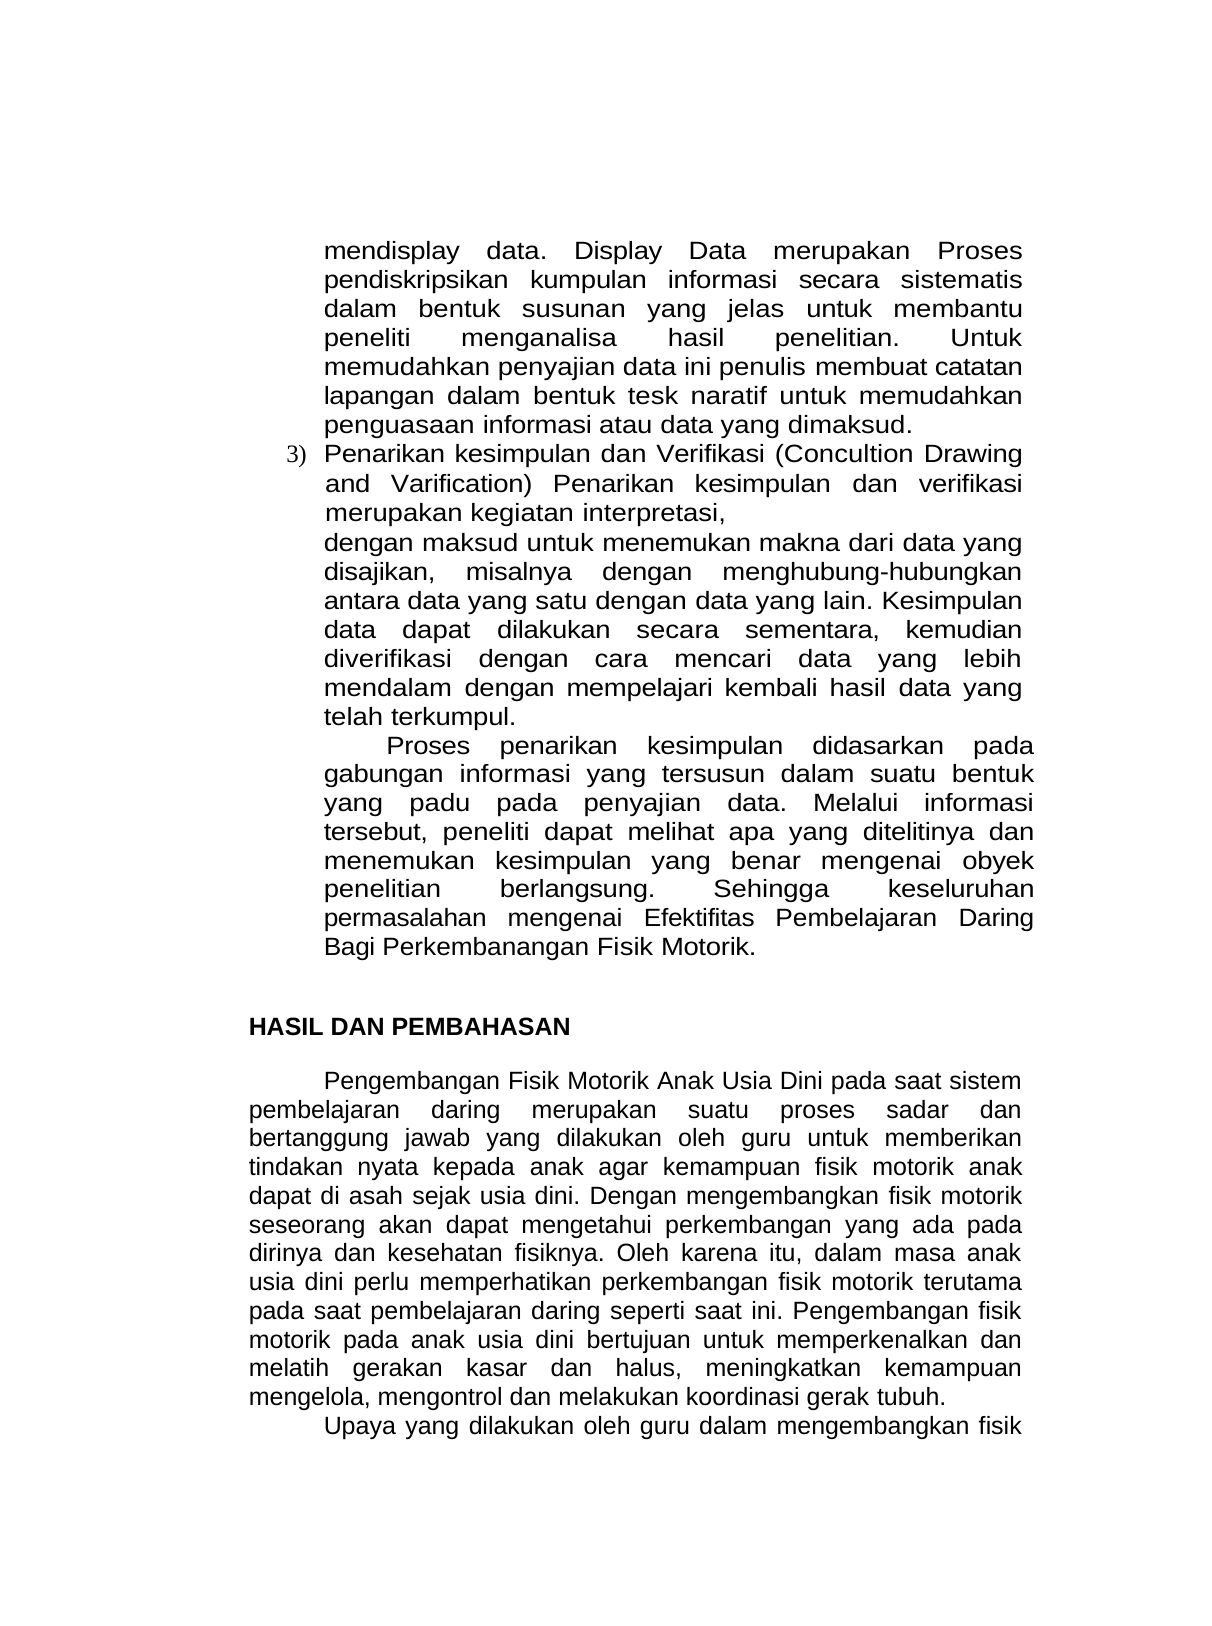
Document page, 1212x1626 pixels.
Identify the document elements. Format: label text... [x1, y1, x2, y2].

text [323, 236, 1023, 439]
list Penarikan kesimpulan dan Verifikasi (Concultion Drawing and Varification) Penarikan kesimpulan dan verifikasi merupakan kegiatan interpretasi, [286, 439, 1023, 527]
text Pengembangan Fisik Motorik Anak Usia Dini pada saat sistem pembelajaran daring merupakan suatu proses sadar dan bertanggung jawab yang dilakukan oleh guru untuk memberikan tindakan nyata kepada anak agar kemampuan fisik motorik anak dapat di asah sejak usia dini. Dengan mengembangkan fisik motorik seseorang akan dapat mengetahui perkembangan yang ada pada dirinya dan kesehatan fisiknya. Oleh karena itu, dalam masa anak usia dini perlu memperhatikan perkembangan fisik motorik terutama pada saat pembelajaran daring seperti saat ini. Pengembangan fisik motorik pada anak usia dini bertujuan untuk memperkenalkan dan melatih gerakan kasar dan halus, meningkatkan kemampuan mengelola, mengontrol dan melakukan koordinasi gerak tubuh. [248, 1066, 1023, 1411]
text dengan maksud untuk menemukan makna dari data yang disajikan, misalnya dengan menghubung-hubungkan antara data yang satu dengan data yang lain. Kesimpulan data dapat dilakukan secara sementara, kemudian diverifikasi dengan cara mencari data yang lebih mendalam dengan mempelajari kembali hasil data yang telah terkumpul. [323, 528, 1022, 730]
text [248, 1411, 1023, 1440]
list Proses penarikan kesimpulan didasarkan pada gabungan informasi yang tersusun dalam suatu bentuk yang padu pada penyajian data. Melalui informasi tersebut, peneliti dapat melihat apa yang ditelitinya dan menemukan kesimpulan yang benar mengenai obyek penelitian berlangsung. Sehingga keseluruhan permasalahan mengenai Efektifitas Pembelajaran Daring Bagi Perkembanangan Fisik Motorik. [323, 731, 1034, 961]
text HASIL DAN PEMBAHASAN [248, 1012, 1034, 1041]
